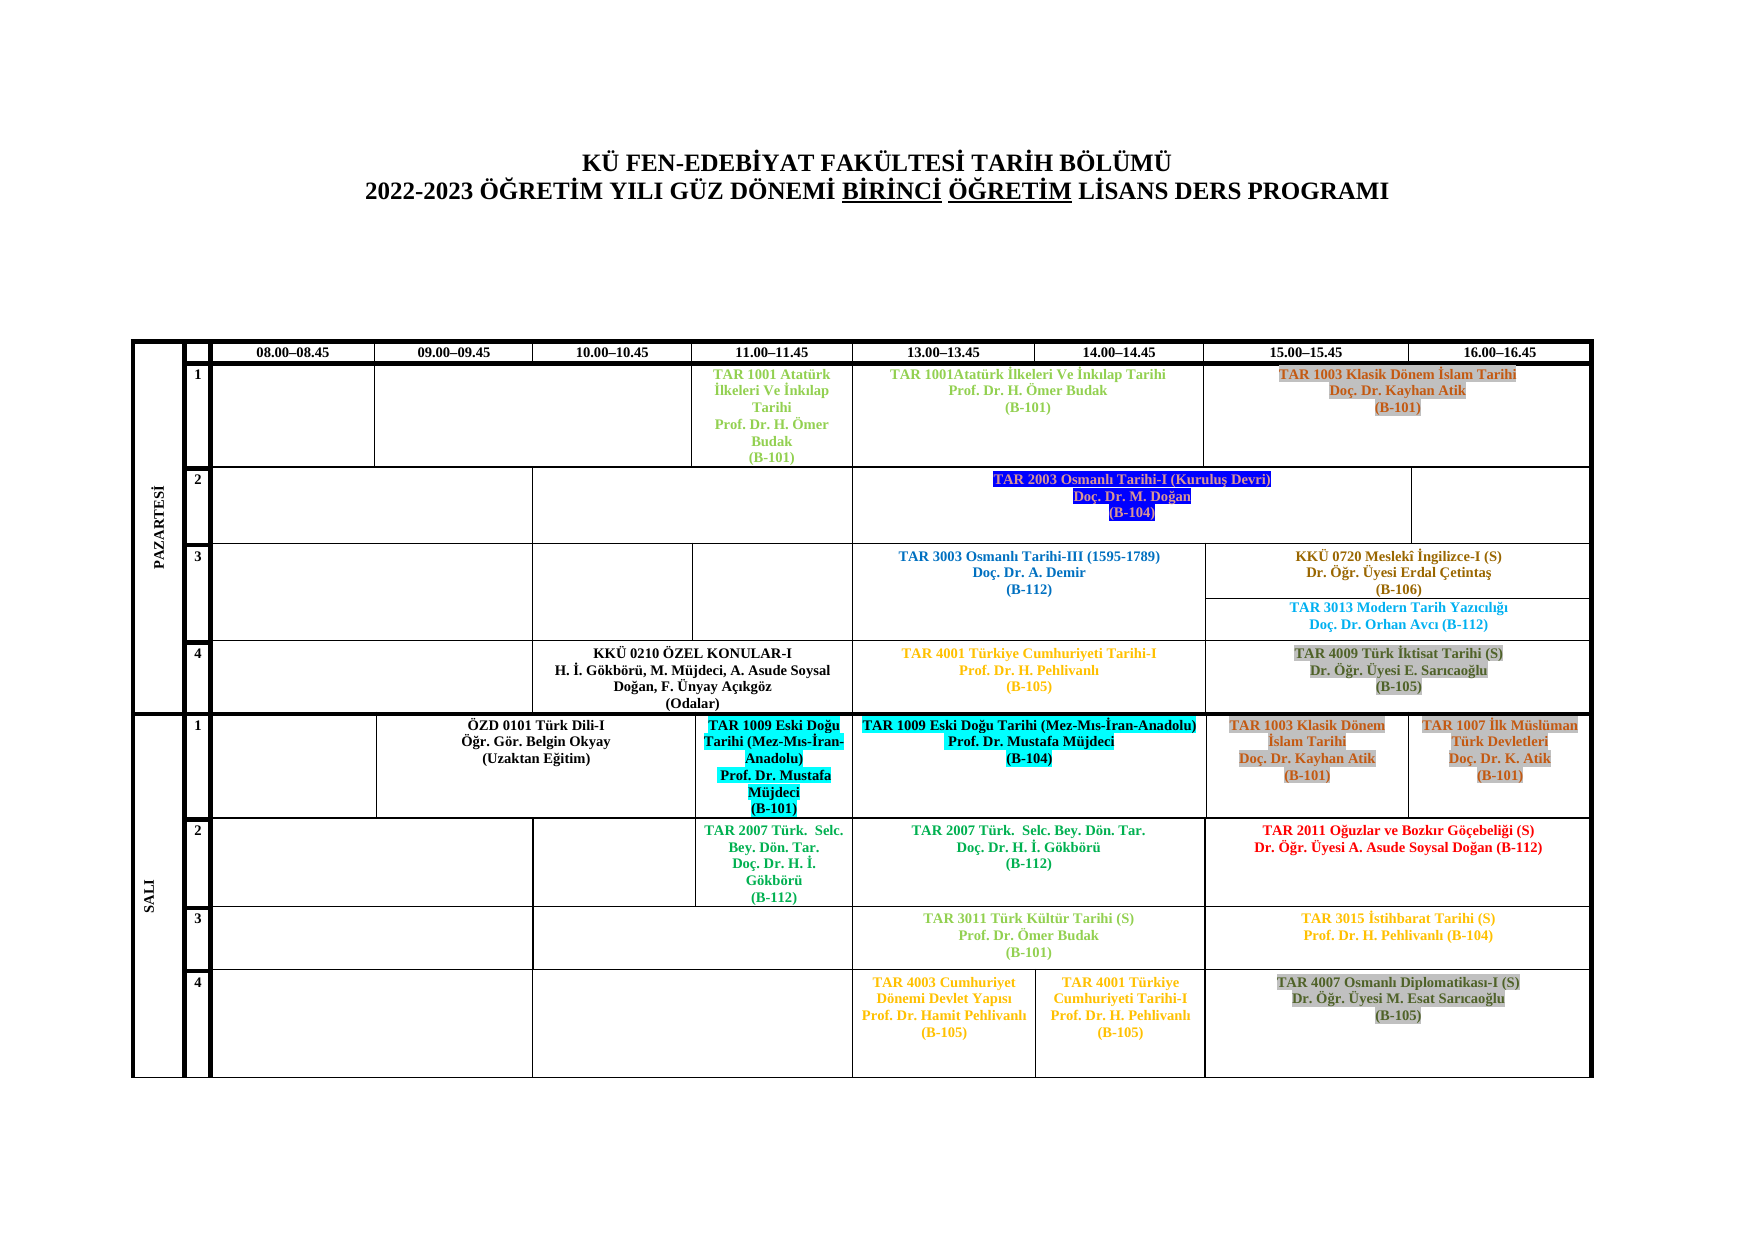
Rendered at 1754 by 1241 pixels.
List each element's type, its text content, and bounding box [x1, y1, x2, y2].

table_header 09.00–09.45 [375, 344, 532, 361]
table_cell [213, 641, 532, 712]
table_header 13.00–13.45 [853, 344, 1034, 361]
table_cell 1 [187, 366, 208, 466]
table_cell TAR 1009 Eski Doğu Tarihi (Mez-Mıs-İran-Anadolu) Prof. Dr. Mustafa Müjdeci (B-101) [696, 716, 852, 817]
table_cell [213, 819, 532, 906]
table_cell TAR 4001 Türkiye Cumhuriyeti Tarihi-I Prof. Dr. H. Pehlivanlı (B-105) [853, 641, 1205, 712]
table_cell TAR 1003 Klasik Dönem İslam Tarihi Doç. Dr. Kayhan Atik (B-101) [1204, 366, 1589, 466]
table_cell [213, 970, 532, 1077]
table_cell TAR 3013 Modern Tarih Yazıcılığı Doç. Dr. Orhan Avcı (B-112) [1206, 599, 1589, 640]
table_cell TAR 4001 Türkiye Cumhuriyeti Tarihi-I Prof. Dr. H. Pehlivanlı (B-105) [1036, 970, 1204, 1077]
table_cell TAR 4003 Cumhuriyet Dönemi Devlet Yapısı Prof. Dr. Hamit Pehlivanlı (B-105) [853, 970, 1035, 1077]
table_cell TAR 1003 Klasik Dönem İslam Tarihi Doç. Dr. Kayhan Atik (B-101) [1207, 716, 1408, 817]
table_cell TAR 1007 İlk Müslüman Türk Devletleri Doç. Dr. K. Atik (B-101) [1409, 716, 1589, 817]
table_cell 1 [187, 716, 208, 817]
table_header PAZARTESİ [135, 344, 182, 712]
table_cell 3 [187, 910, 208, 969]
table_header 16.00–16.45 [1409, 344, 1589, 361]
table_cell [213, 907, 532, 969]
table_cell 3 [187, 547, 208, 640]
table_cell KKÜ 0720 Meslekî İngilizce-I (S) Dr. Öğr. Üyesi Erdal Çetintaş (B-106) [1206, 544, 1589, 598]
table_cell TAR 3015 İstihbarat Tarihi (S) Prof. Dr. H. Pehlivanlı (B-104) [1206, 907, 1589, 969]
table_cell 2 [187, 822, 208, 906]
table_cell TAR 1001 Atatürk İlkeleri Ve İnkılap Tarihi Prof. Dr. H. Ömer Budak (B-101) [692, 366, 852, 466]
table_cell [213, 468, 532, 543]
text KÜ FEN-EDEBİYAT FAKÜLTESİ TARİH BÖLÜMÜ [148, 148, 1606, 176]
text 2022-2023 ÖĞRETİM YILI GÜZ DÖNEMİ BİRİNCİ ÖĞRETİM LİSANS DERS PROGRAMI [148, 176, 1606, 205]
table_cell [375, 366, 691, 466]
table_cell TAR 2011 Oğuzlar ve Bozkır Göçebeliği (S) Dr. Öğr. Üyesi A. Asude Soysal Doğan (B-112) [1206, 819, 1589, 906]
table_cell TAR 1001Atatürk İlkeleri Ve İnkılap Tarihi Prof. Dr. H. Ömer Budak (B-101) [853, 366, 1203, 466]
table_cell [533, 970, 852, 1077]
table_cell TAR 4009 Türk İktisat Tarihi (S) Dr. Öğr. Üyesi E. Sarıcaoğlu (B-105) [1206, 641, 1589, 712]
table_cell TAR 1009 Eski Doğu Tarihi (Mez-Mıs-İran-Anadolu) Prof. Dr. Mustafa Müjdeci (B-104) [853, 716, 1206, 817]
table_cell 4 [187, 645, 208, 712]
table_header 08.00–08.45 [213, 344, 374, 361]
table_cell [213, 544, 532, 640]
table_cell 2 [187, 471, 208, 543]
table_cell TAR 2007 Türk. Selc. Bey. Dön. Tar. Doç. Dr. H. İ. Gökbörü (B-112) [696, 819, 852, 906]
table_cell [213, 366, 374, 466]
table_cell TAR 4007 Osmanlı Diplomatikası-I (S) Dr. Öğr. Üyesi M. Esat Sarıcaoğlu (B-105) [1206, 970, 1589, 1077]
table_cell TAR 2003 Osmanlı Tarihi-I (Kuruluş Devri) Doç. Dr. M. Doğan (B-104) [853, 468, 1411, 543]
table_cell SALI [135, 716, 182, 1077]
table_cell TAR 3011 Türk Kültür Tarihi (S) Prof. Dr. Ömer Budak (B-101) [853, 907, 1204, 969]
table_cell KKÜ 0210 ÖZEL KONULAR-I H. İ. Gökbörü, M. Müjdeci, A. Asude Soysal Doğan, F. Ünyay Açıkgöz (Odalar) [533, 641, 852, 712]
table_cell [534, 819, 695, 906]
table_cell [693, 544, 852, 640]
table_header [187, 344, 208, 361]
table_header 11.00–11.45 [692, 344, 852, 361]
table_header 10.00–10.45 [533, 344, 691, 361]
table_header 15.00–15.45 [1204, 344, 1408, 361]
table_cell [213, 716, 376, 817]
table_header 14.00–14.45 [1035, 344, 1203, 361]
table_cell TAR 2007 Türk. Selc. Bey. Dön. Tar. Doç. Dr. H. İ. Gökbörü (B-112) [853, 819, 1204, 906]
table_cell TAR 3003 Osmanlı Tarihi-III (1595-1789) Doç. Dr. A. Demir (B-112) [853, 544, 1205, 640]
table_cell [533, 544, 692, 640]
table_cell [533, 468, 852, 543]
table_cell ÖZD 0101 Türk Dili-I Öğr. Gör. Belgin Okyay (Uzaktan Eğitim) [377, 716, 695, 817]
table_cell 4 [187, 973, 208, 1077]
table_cell [1412, 468, 1589, 543]
table_cell [534, 907, 852, 969]
